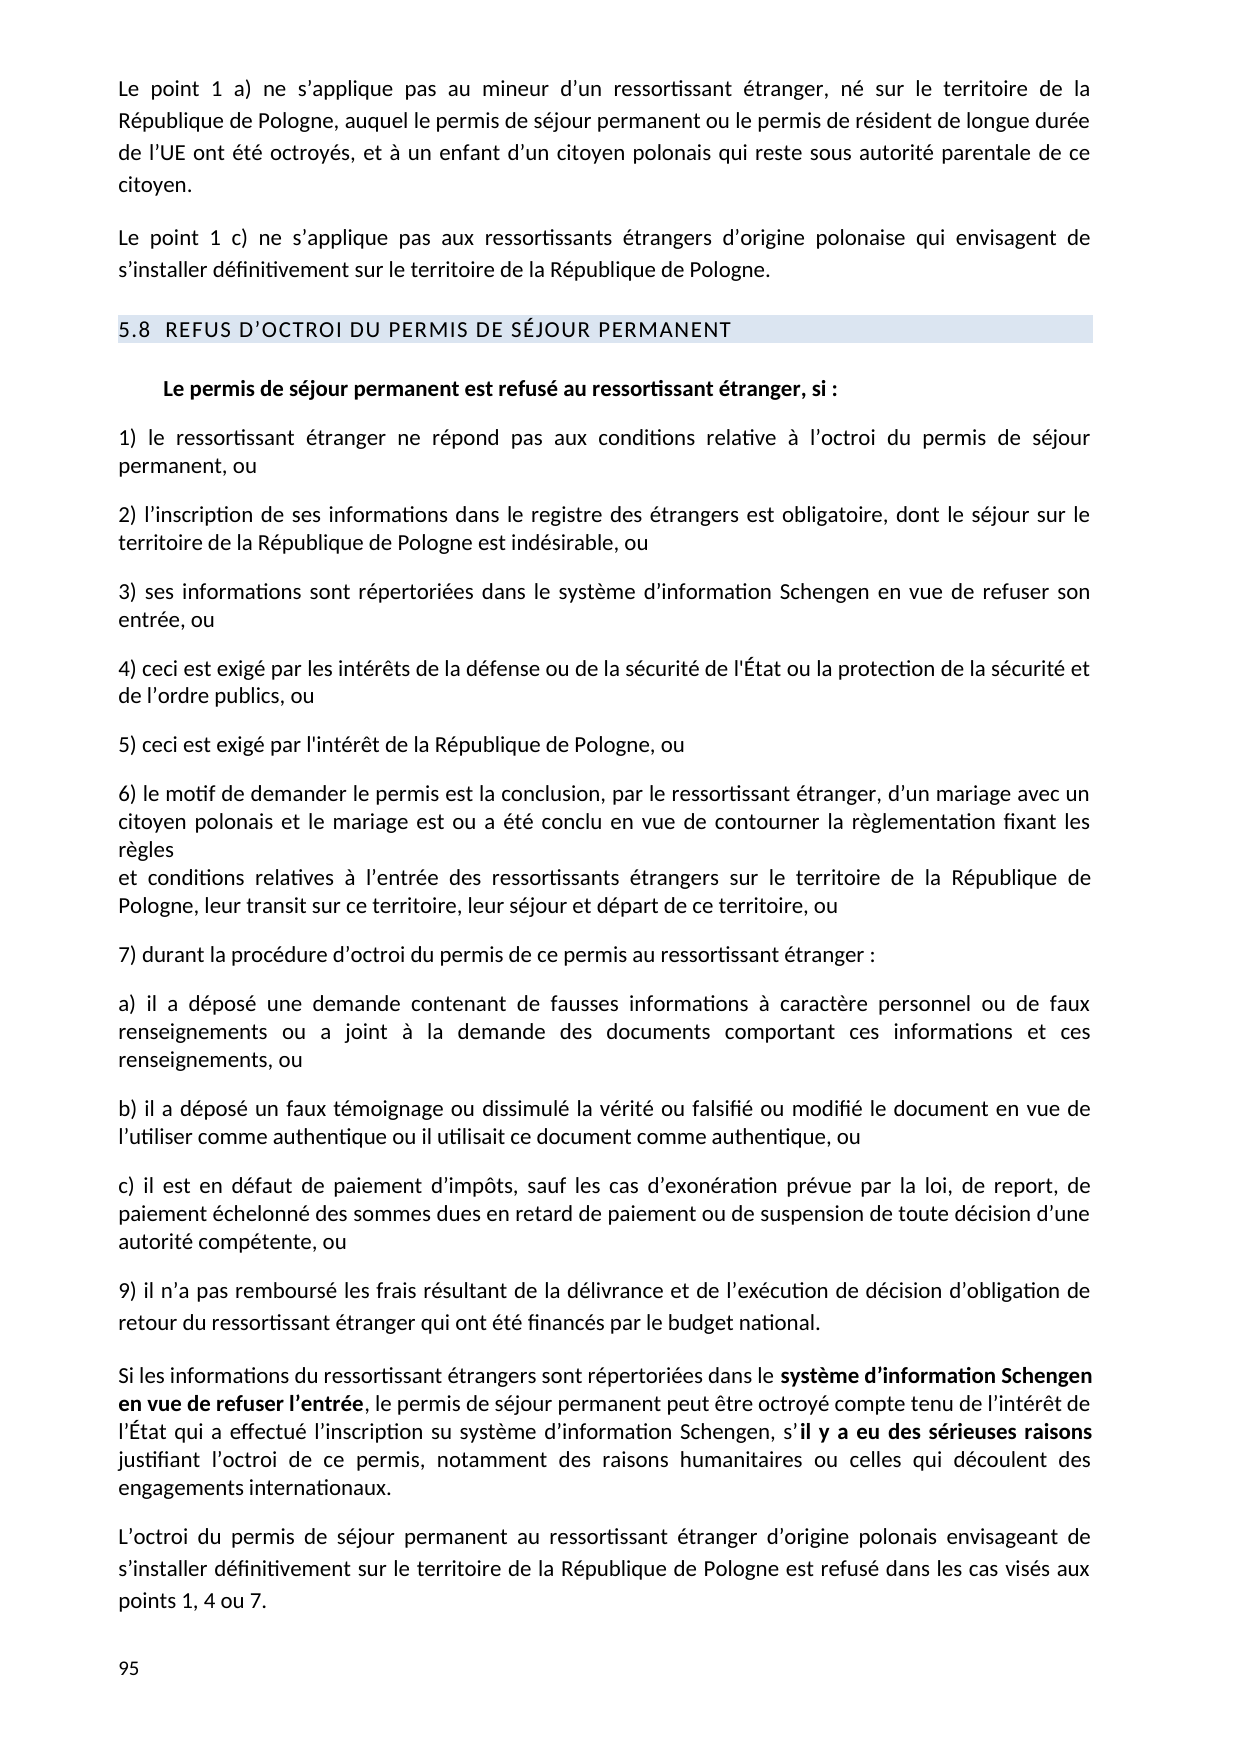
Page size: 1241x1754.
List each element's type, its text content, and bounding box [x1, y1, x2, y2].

text 1) le ressortissant étranger ne répond pas aux conditions relative à l’octroi du permis de séjour permanent, ou [118, 423, 1093, 479]
text 5) ceci est exigé par l'intérêt de la République de Pologne, ou [118, 731, 1093, 758]
text b) il a déposé un faux témoignage ou dissimulé la vérité ou falsifié ou modifié le document en vue de l’utiliser comme authentique ou il utilisait ce document comme authentique, ou [118, 1094, 1093, 1150]
text 6) le motif de demander le permis est la conclusion, par le ressortissant étranger, d’un mariage avec un citoyen polonais et le mariage est ou a été conclu en vue de contourner la règlementation fixant les règles et conditions relatives à l’entrée des ressortissants étrangers sur le territoire de la République de Pologne, leur transit sur ce territoire, leur séjour et départ de ce territoire, ou [118, 779, 1093, 919]
text L’octroi du permis de séjour permanent au ressortissant étranger d’origine polonais envisageant de s’installer définitivement sur le territoire de la République de Pologne est refusé dans les cas visés aux points 1, 4 ou 7. [118, 1522, 1093, 1614]
text 4) ceci est exigé par les intérêts de la défense ou de la sécurité de l'État ou la protection de la sécurité et de l’ordre publics, ou [118, 654, 1093, 710]
text Le permis de séjour permanent est refusé au ressortissant étranger, si : [118, 374, 1093, 402]
text a) il a déposé une demande contenant de fausses informations à caractère personnel ou de faux renseignements ou a joint à la demande des documents comportant ces informations et ces renseignements, ou [118, 989, 1093, 1073]
text c) il est en défaut de paiement d’impôts, sauf les cas d’exonération prévue par la loi, de report, de paiement échelonné des sommes dues en retard de paiement ou de suspension de toute décision d’une autorité compétente, ou [118, 1171, 1093, 1255]
text 9) il n’a pas remboursé les frais résultant de la délivrance et de l’exécution de décision d’obligation de retour du ressortissant étranger qui ont été financés par le budget national. [118, 1276, 1093, 1336]
text 2) l’inscription de ses informations dans le registre des étrangers est obligatoire, dont le séjour sur le territoire de la République de Pologne est indésirable, ou [118, 500, 1093, 556]
text 3) ses informations sont répertoriées dans le système d’information Schengen en vue de refuser son entrée, ou [118, 577, 1093, 633]
text Le point 1 a) ne s’applique pas au mineur d’un ressortissant étranger, né sur le territoire de la République de Pologne, auquel le permis de séjour permanent ou le permis de résident de longue durée de l’UE ont été octroyés, et à un enfant d’un citoyen polonais qui reste sous autorité parentale de ce citoyen. [118, 74, 1093, 198]
text 7) durant la procédure d’octroi du permis de ce permis au ressortissant étranger : [118, 940, 1093, 968]
text Si les informations du ressortissant étrangers sont répertoriées dans le système d’information Schengen en vue de refuser l’entrée, le permis de séjour permanent peut être octroyé compte tenu de l’intérêt de l’État qui a effectué l’inscription su système d’information Schengen, s’il y a eu des sérieuses raisons justifiant l’octroi de ce permis, notamment des raisons humanitaires ou celles qui découlent des engagements internationaux. [118, 1361, 1093, 1501]
text Le point 1 c) ne s’applique pas aux ressortissants étrangers d’origine polonaise qui envisagent de s’installer définitivement sur le territoire de la République de Pologne. [118, 223, 1093, 284]
subtitle 5.8 REFUS D’OCTROI DU PERMIS DE SÉJOUR PERMANENT [118, 315, 1093, 343]
